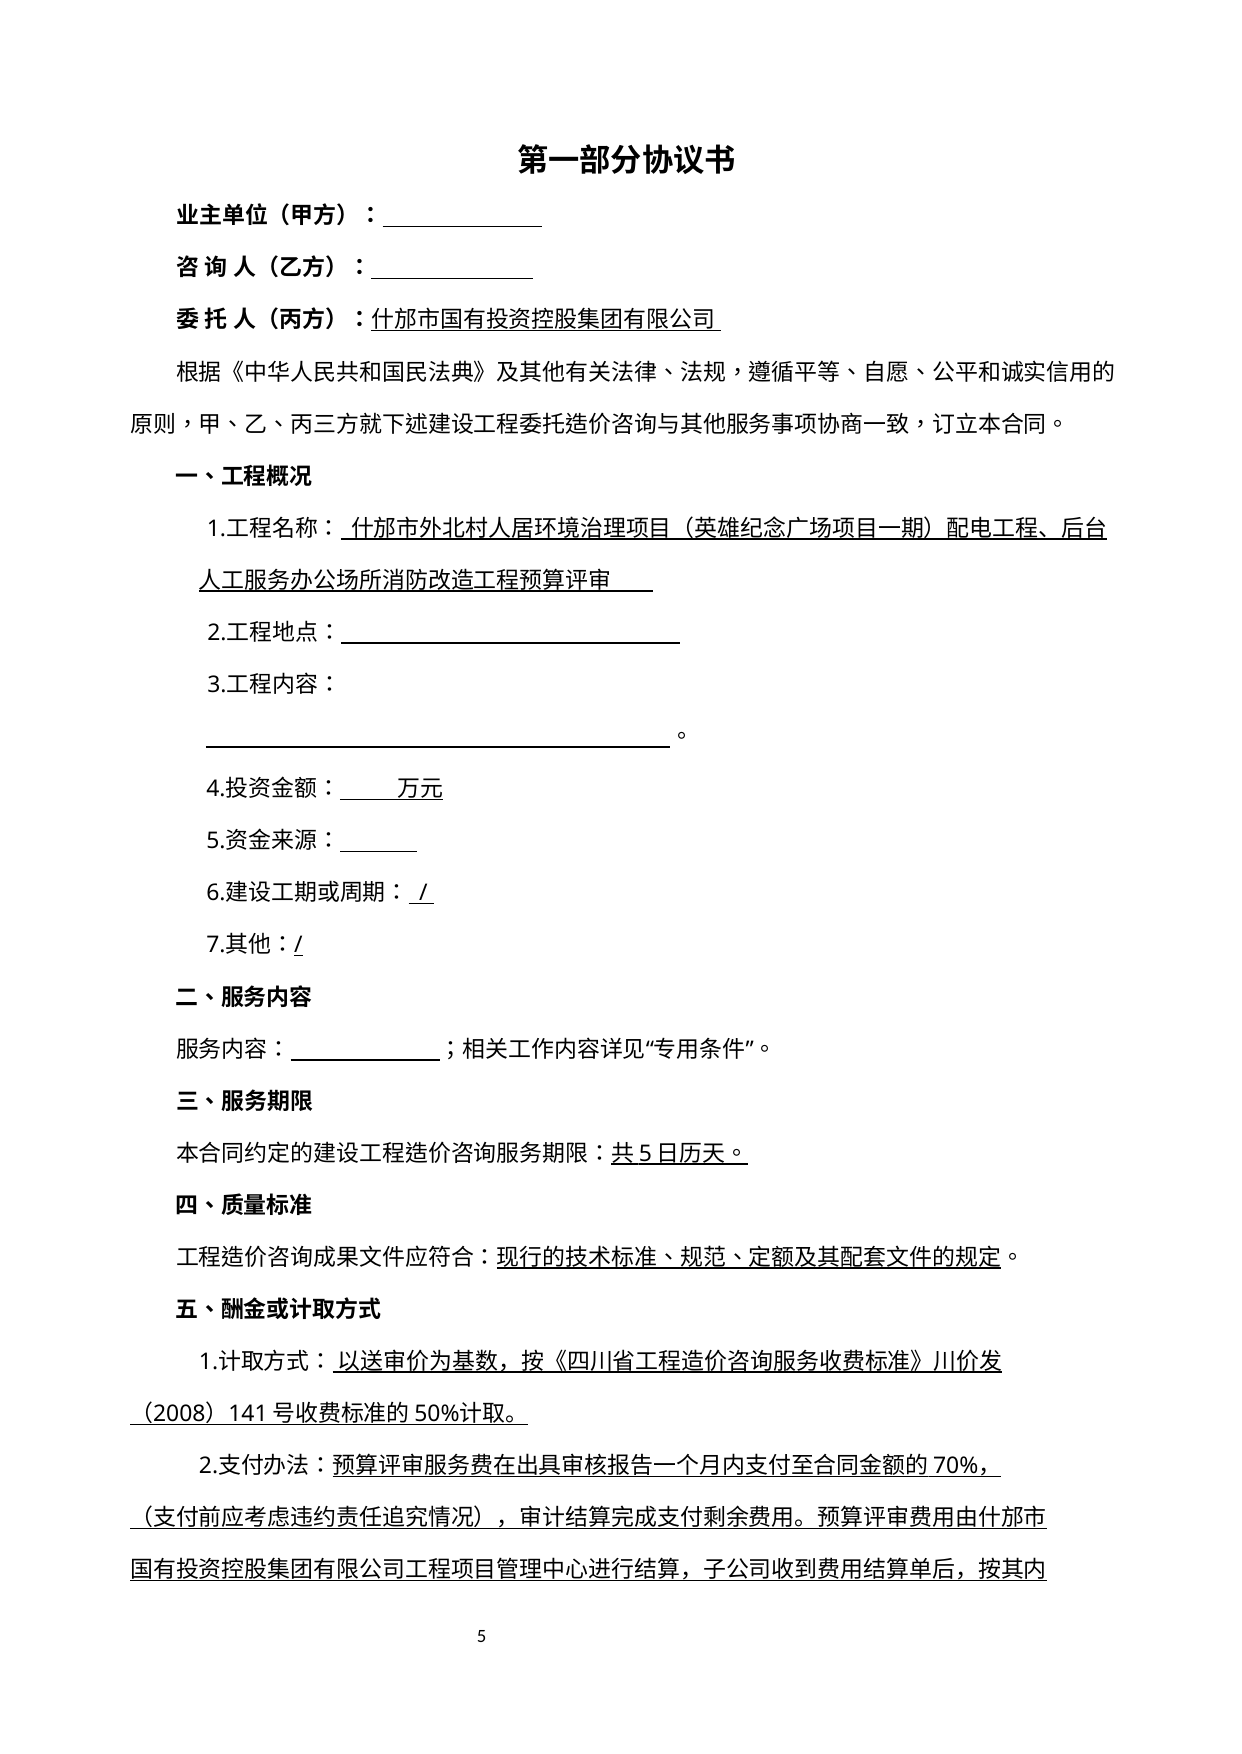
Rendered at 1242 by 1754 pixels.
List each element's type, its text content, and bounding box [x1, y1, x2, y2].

text 根据《中华人民共和国民法典》及其他有关法律、法规，遵循平等、自愿、公平和诚实信用的原则，甲、乙、丙三方就下述建设工程委托造价咨询与其他服务事项协商一致，订立本合同。 [130, 338, 1122, 442]
text 业主单位（甲方）： [130, 182, 1122, 234]
text 二、服务内容 [130, 963, 1092, 1015]
text 服务内容： ；相关工作内容详见“专用条件”。 [130, 1015, 1123, 1067]
text 。 [151, 703, 1126, 755]
text 一、工程概况 [130, 442, 1126, 494]
text 第一部分协议书 [130, 130, 1122, 182]
text 五、酬金或计取方式 [130, 1276, 1126, 1328]
text 工程造价咨询成果文件应符合：现行的技术标准、规范、定额及其配套文件的规定。 [130, 1224, 1126, 1276]
text 2.工程地点： [130, 599, 1126, 651]
text 三、服务期限 [141, 1067, 1122, 1119]
text 本合同约定的建设工程造价咨询服务期限：共5日历天。 [130, 1119, 1122, 1172]
text 4.投资金额： 万元 [129, 755, 1126, 807]
text 6.建设工期或周期： / [129, 859, 1126, 911]
text 咨 询 人（乙方）： [130, 234, 1122, 286]
text 1.计取方式： 以送审价为基数，按《四川省工程造价咨询服务收费标准》川价发（2008）141号收费标准的50%计取。 [130, 1328, 1126, 1432]
text 委 托 人（丙方）：什邡市国有投资控股集团有限公司 [130, 286, 1122, 338]
text 3.工程内容： [130, 651, 1126, 703]
text 7.其他：/ [129, 911, 1122, 963]
text 1.工程名称： 什邡市外北村人居环境治理项目（英雄纪念广场项目一期）配电工程、后台人工服务办公场所消防改造工程预算评审 [199, 494, 1126, 599]
text 四、质量标准 [130, 1172, 1126, 1224]
text 5.资金来源： [129, 807, 1126, 859]
